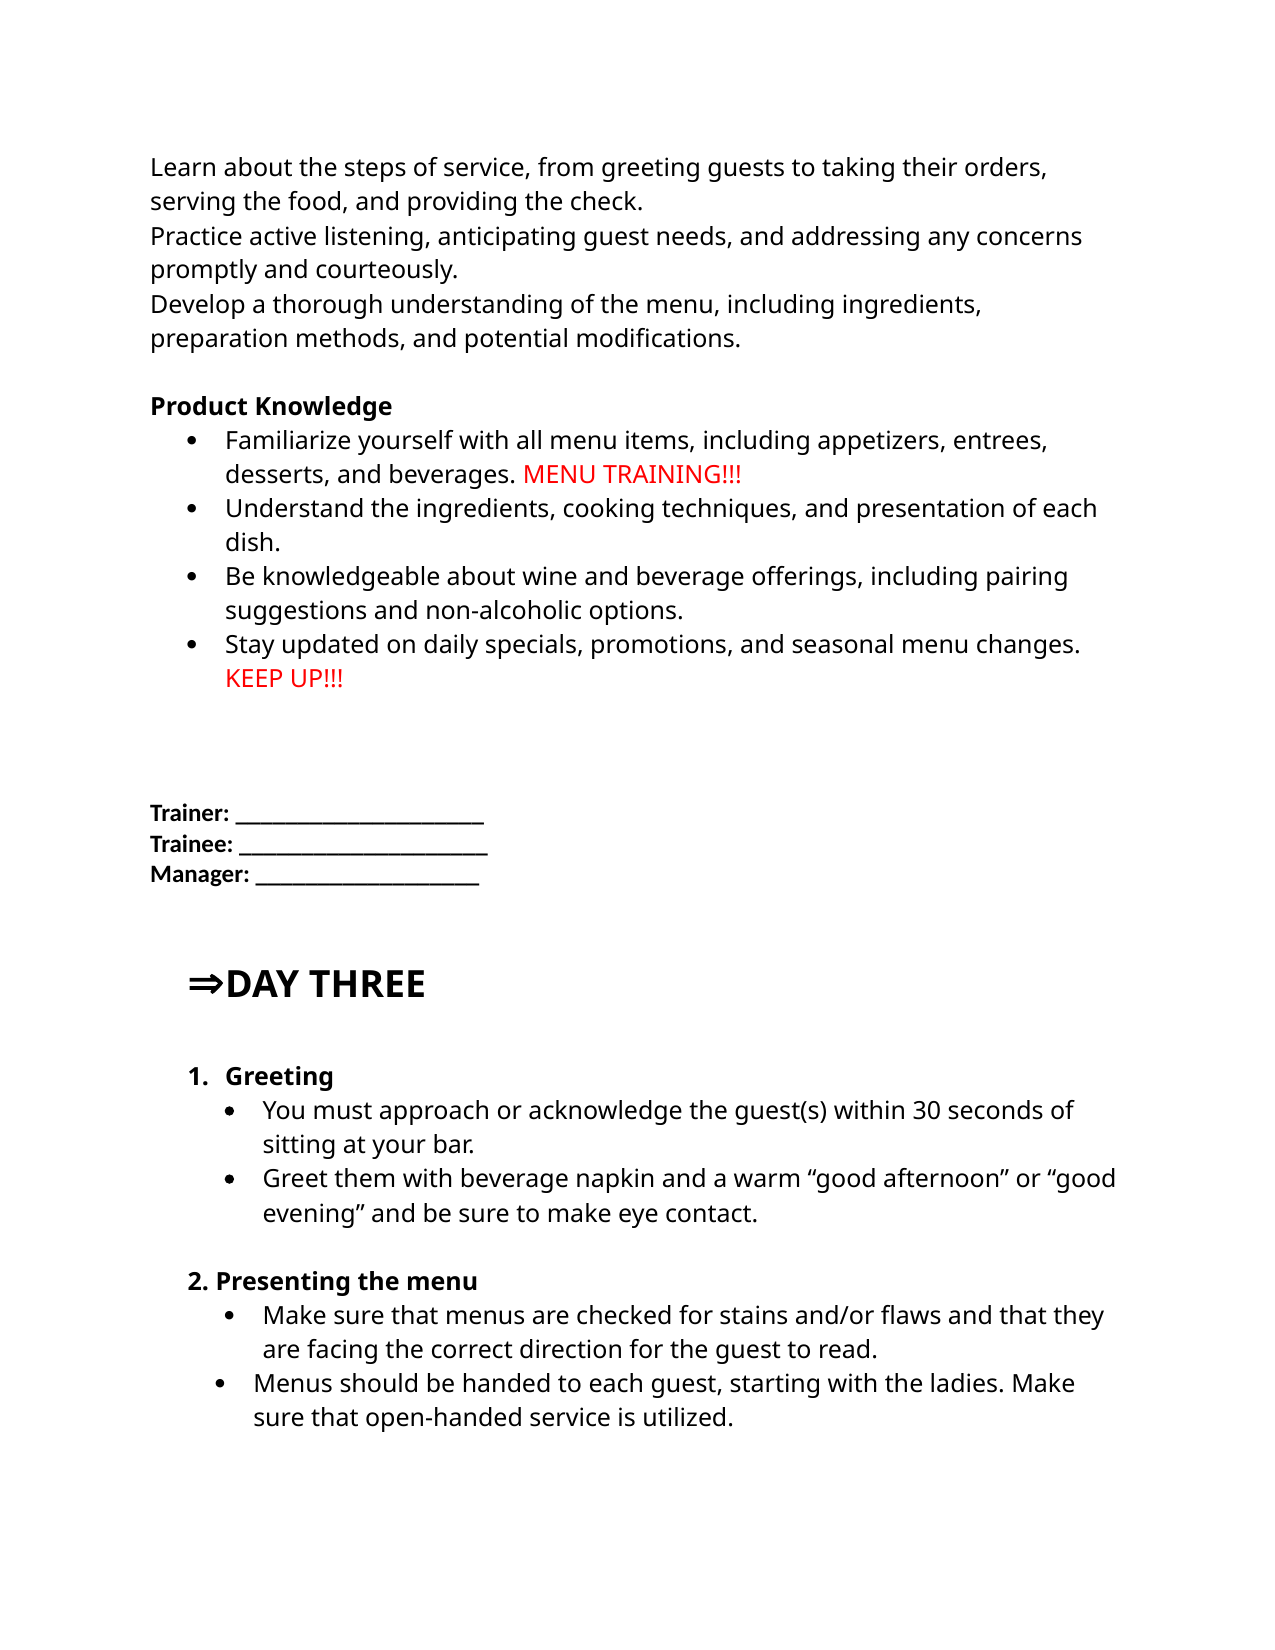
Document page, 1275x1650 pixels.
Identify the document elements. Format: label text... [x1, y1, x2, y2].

text Manager: __________________ [150, 858, 1125, 889]
list Familiarize yourself with all menu items, including appetizers, entrees, desserts, and beverages. MENU TRAINING!!! [187, 422, 1125, 491]
list Menus should be handed to each guest, starting with the ladies. Make sure that open-handed service is utilized. [216, 1366, 1125, 1434]
text Trainee: ____________________ [150, 828, 1125, 858]
text Trainer: ____________________ [150, 797, 1125, 828]
list Make sure that menus are checked for stains and/or flaws and that they are facing the correct direction for the guest to read. [225, 1297, 1125, 1366]
text Product Knowledge [150, 388, 1125, 422]
list You must approach or acknowledge the guest(s) within 30 seconds of sitting at your bar. [225, 1093, 1125, 1161]
list DAY THREE [187, 957, 1125, 1008]
text Practice active listening, anticipating guest needs, and addressing any concerns promptly and courteously. [150, 218, 1125, 286]
list Be knowledgeable about wine and beverage offerings, including pairing suggestions and non-alcoholic options. [187, 559, 1125, 627]
text Learn about the steps of service, from greeting guests to taking their orders, serving the food, and providing the check. [150, 150, 1125, 218]
list Greet them with beverage napkin and a warm “good afternoon” or “good evening” and be sure to make eye contact. [225, 1161, 1125, 1229]
text 2. Presenting the menu [187, 1263, 1125, 1297]
list Greeting [187, 1059, 1125, 1093]
list Stay updated on daily specials, promotions, and seasonal menu changes. KEEP UP!!! [187, 627, 1125, 695]
text Develop a thorough understanding of the menu, including ingredients, preparation methods, and potential modifications. [150, 286, 1125, 354]
list Understand the ingredients, cooking techniques, and presentation of each dish. [187, 491, 1125, 559]
